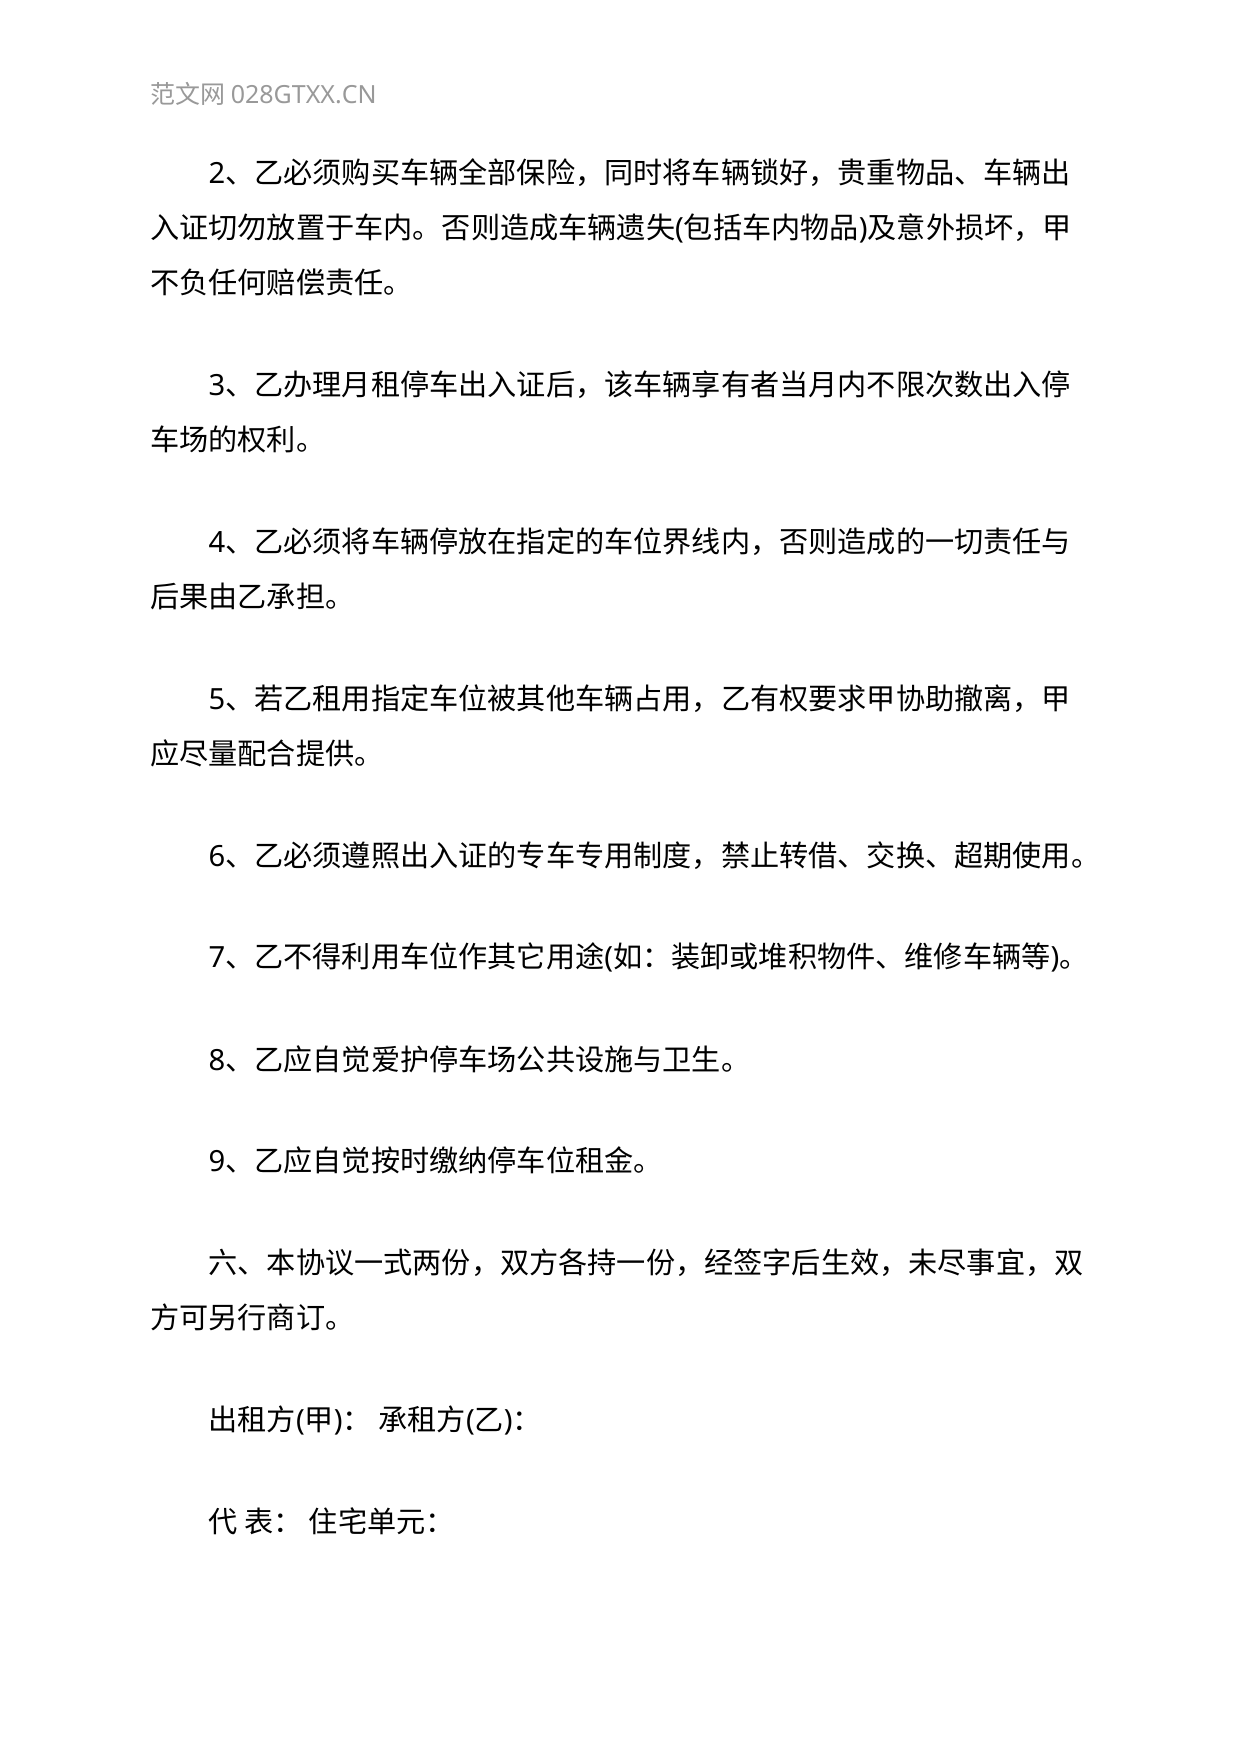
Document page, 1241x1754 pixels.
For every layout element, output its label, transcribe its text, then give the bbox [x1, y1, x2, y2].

text 六、本协议一式两份，双方各持一份，经签字后生效，未尽事宜，双方可另行商订。 [150, 1240, 1090, 1337]
text 6、乙必须遵照出入证的专车专用制度，禁止转借、交换、超期使用。 [150, 832, 1090, 874]
text 9、乙应自觉按时缴纳停车位租金。 [150, 1138, 1090, 1180]
text 代 表： 住宅单元： [150, 1499, 1090, 1541]
text 3、乙办理月租停车出入证后，该车辆享有者当月内不限次数出入停车场的权利。 [150, 362, 1090, 459]
text 4、乙必须将车辆停放在指定的车位界线内，否则造成的一切责任与后果由乙承担。 [150, 518, 1090, 616]
text 2、乙必须购买车辆全部保险，同时将车辆锁好，贵重物品、车辆出入证切勿放置于车内。否则造成车辆遗失(包括车内物品)及意外损坏，甲不负任何赔偿责任。 [150, 150, 1090, 302]
text 7、乙不得利用车位作其它用途(如：装卸或堆积物件、维修车辆等)。 [150, 934, 1090, 976]
text 8、乙应自觉爱护停车场公共设施与卫生。 [150, 1036, 1090, 1078]
text 出租方(甲)： 承租方(乙)： [150, 1397, 1090, 1439]
text 5、若乙租用指定车位被其他车辆占用，乙有权要求甲协助撤离，甲应尽量配合提供。 [150, 675, 1090, 773]
